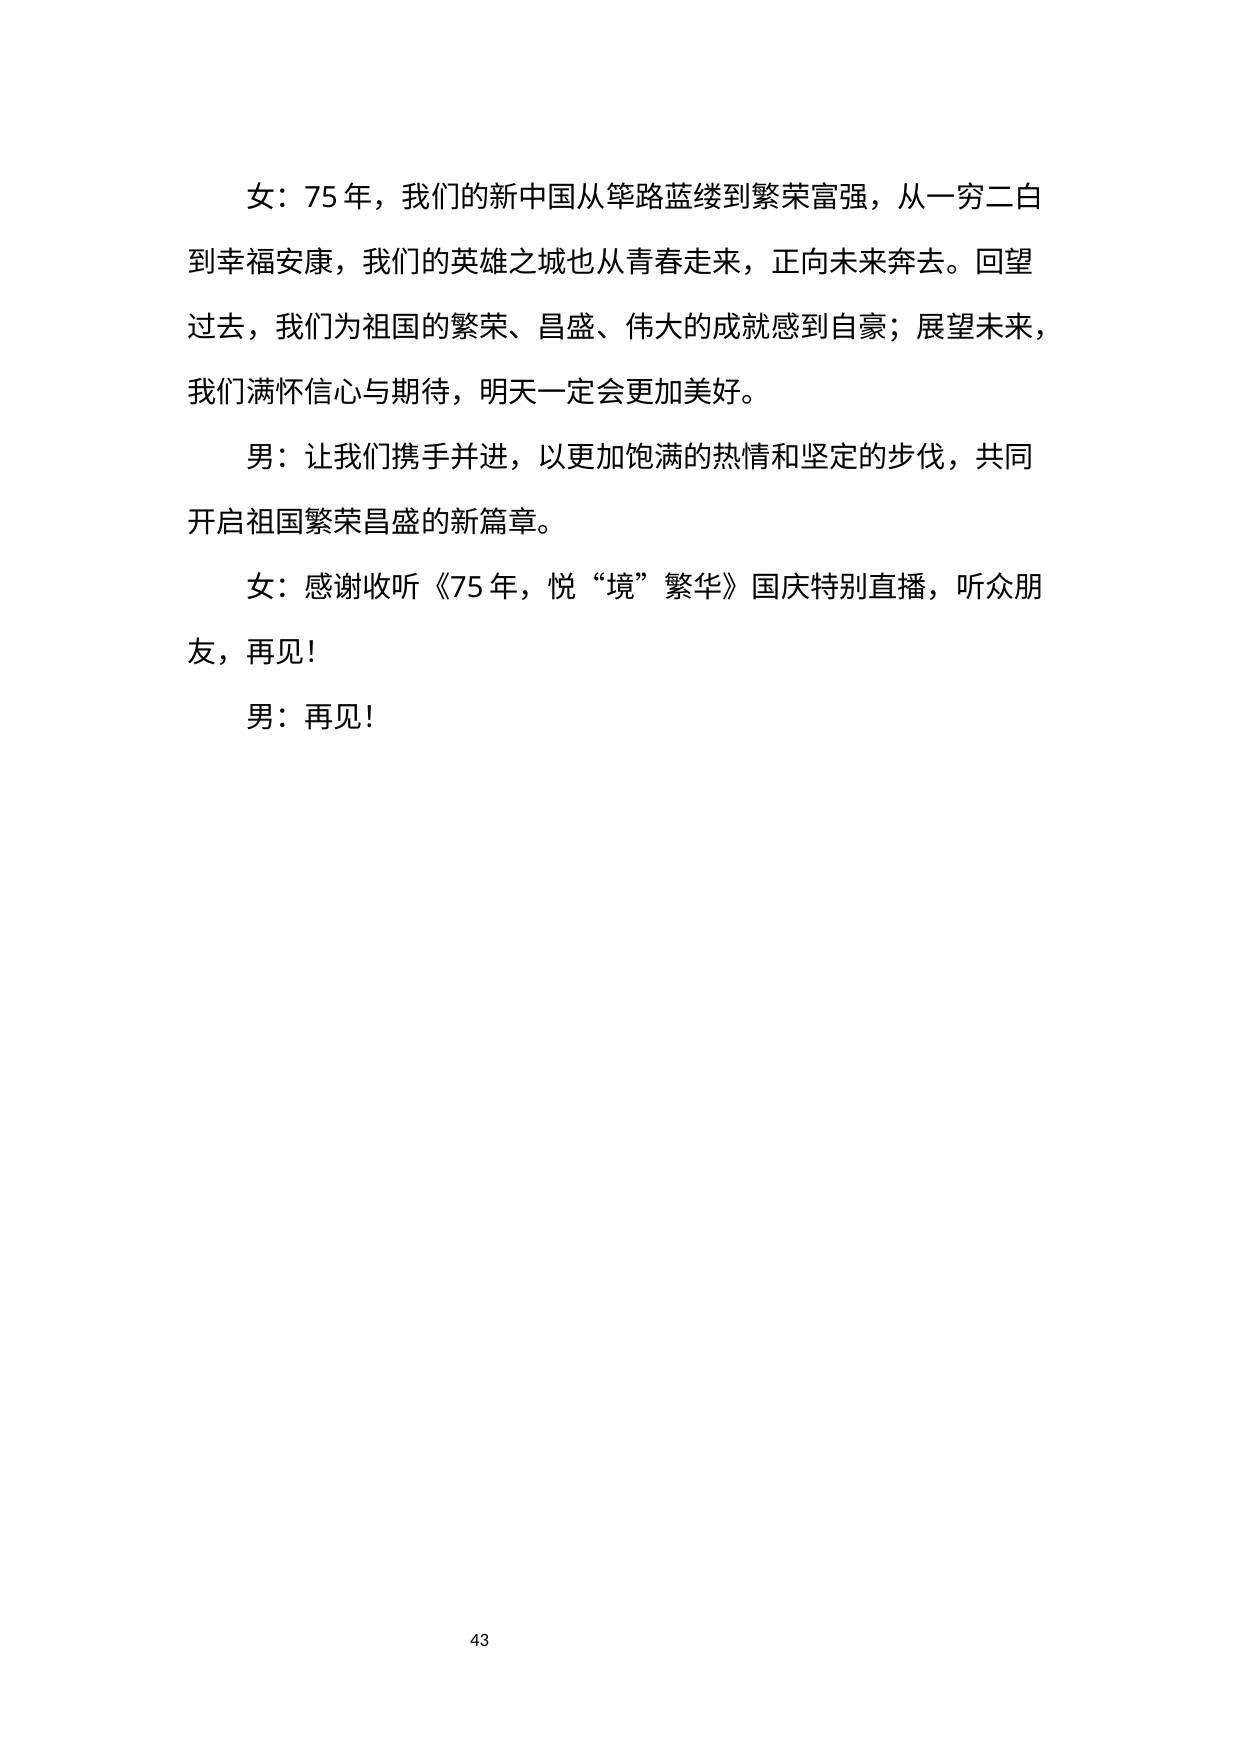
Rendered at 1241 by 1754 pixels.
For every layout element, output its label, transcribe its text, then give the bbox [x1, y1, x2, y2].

text 女：感谢收听《75年，悦“境”繁华》国庆特别直播，听众朋友，再见！ [187, 552, 1053, 682]
text 男：让我们携手并进，以更加饱满的热情和坚定的步伐，共同开启祖国繁荣昌盛的新篇章。 [187, 422, 1053, 552]
text 女：75年，我们的新中国从筚路蓝缕到繁荣富强，从一穷二白到幸福安康，我们的英雄之城也从青春走来，正向未来奔去。回望过去，我们为祖国的繁荣、昌盛、伟大的成就感到自豪；展望未来，我们满怀信心与期待，明天一定会更加美好。 [187, 162, 1053, 422]
text 男：再见！ [187, 682, 1053, 747]
